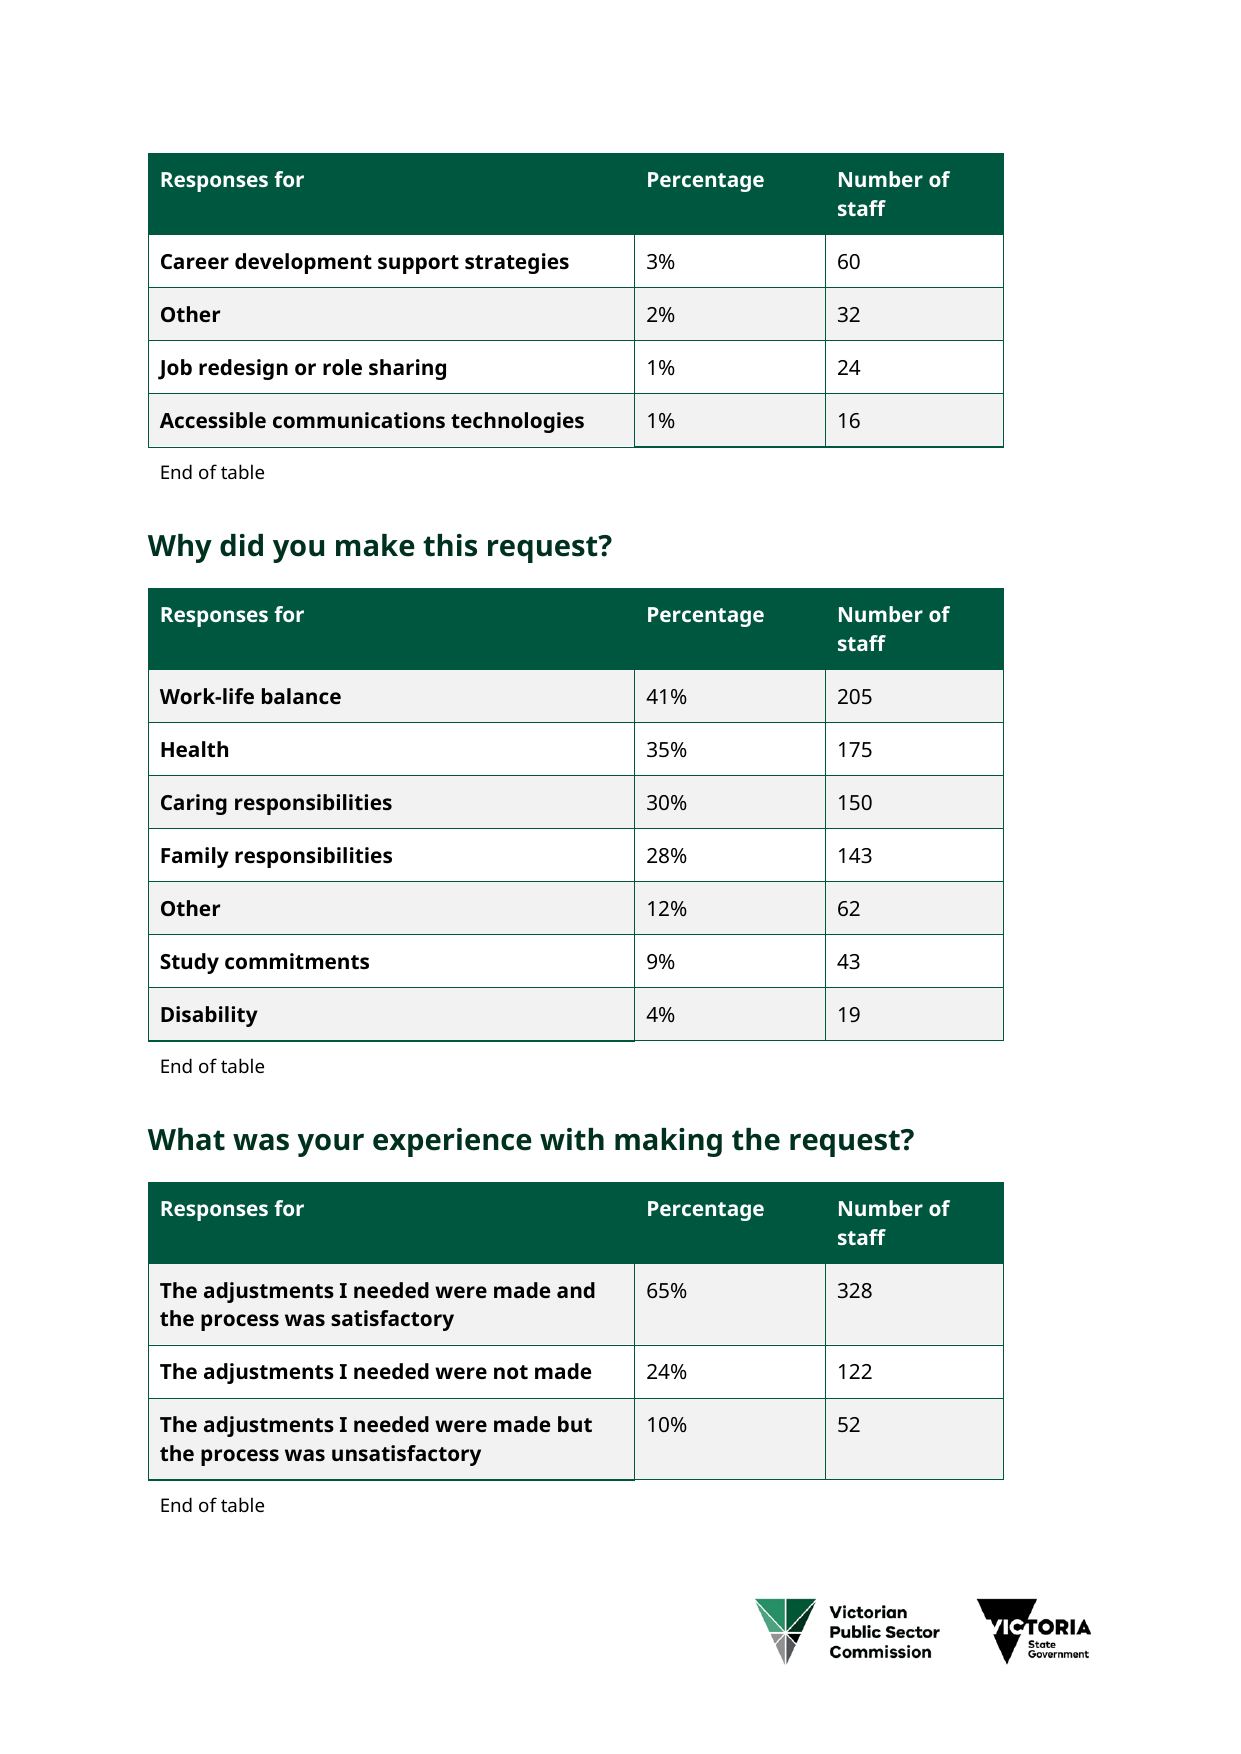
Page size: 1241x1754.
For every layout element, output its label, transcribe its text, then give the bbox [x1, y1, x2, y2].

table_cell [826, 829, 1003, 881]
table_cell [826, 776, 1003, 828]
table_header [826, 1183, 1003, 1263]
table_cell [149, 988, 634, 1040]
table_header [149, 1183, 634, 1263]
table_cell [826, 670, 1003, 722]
picture [754, 1598, 1093, 1666]
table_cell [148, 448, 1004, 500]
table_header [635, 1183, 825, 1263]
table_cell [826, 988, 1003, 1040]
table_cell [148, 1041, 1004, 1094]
subtitle Why did you make this request? [148, 525, 1092, 565]
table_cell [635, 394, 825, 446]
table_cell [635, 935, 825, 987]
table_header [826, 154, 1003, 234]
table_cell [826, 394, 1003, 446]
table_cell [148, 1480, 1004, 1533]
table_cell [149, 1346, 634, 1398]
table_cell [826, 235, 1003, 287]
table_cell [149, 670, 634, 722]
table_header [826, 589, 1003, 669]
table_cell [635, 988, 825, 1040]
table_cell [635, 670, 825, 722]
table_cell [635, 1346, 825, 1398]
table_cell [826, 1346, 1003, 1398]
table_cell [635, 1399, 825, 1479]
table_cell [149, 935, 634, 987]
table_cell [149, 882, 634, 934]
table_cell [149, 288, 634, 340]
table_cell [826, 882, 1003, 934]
subtitle What was your experience with making the request? [148, 1119, 1092, 1159]
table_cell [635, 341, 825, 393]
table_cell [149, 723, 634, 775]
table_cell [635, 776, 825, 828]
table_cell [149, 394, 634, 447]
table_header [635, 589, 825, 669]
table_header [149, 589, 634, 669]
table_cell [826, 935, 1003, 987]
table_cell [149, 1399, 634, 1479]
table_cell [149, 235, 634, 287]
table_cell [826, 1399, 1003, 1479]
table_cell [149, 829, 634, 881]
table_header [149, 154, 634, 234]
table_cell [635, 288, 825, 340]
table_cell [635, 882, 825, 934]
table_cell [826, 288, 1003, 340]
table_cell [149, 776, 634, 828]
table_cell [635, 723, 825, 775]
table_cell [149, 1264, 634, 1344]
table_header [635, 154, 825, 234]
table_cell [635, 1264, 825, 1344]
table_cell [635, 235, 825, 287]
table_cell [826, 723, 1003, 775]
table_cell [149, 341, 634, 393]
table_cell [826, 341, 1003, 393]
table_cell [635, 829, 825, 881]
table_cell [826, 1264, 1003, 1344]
